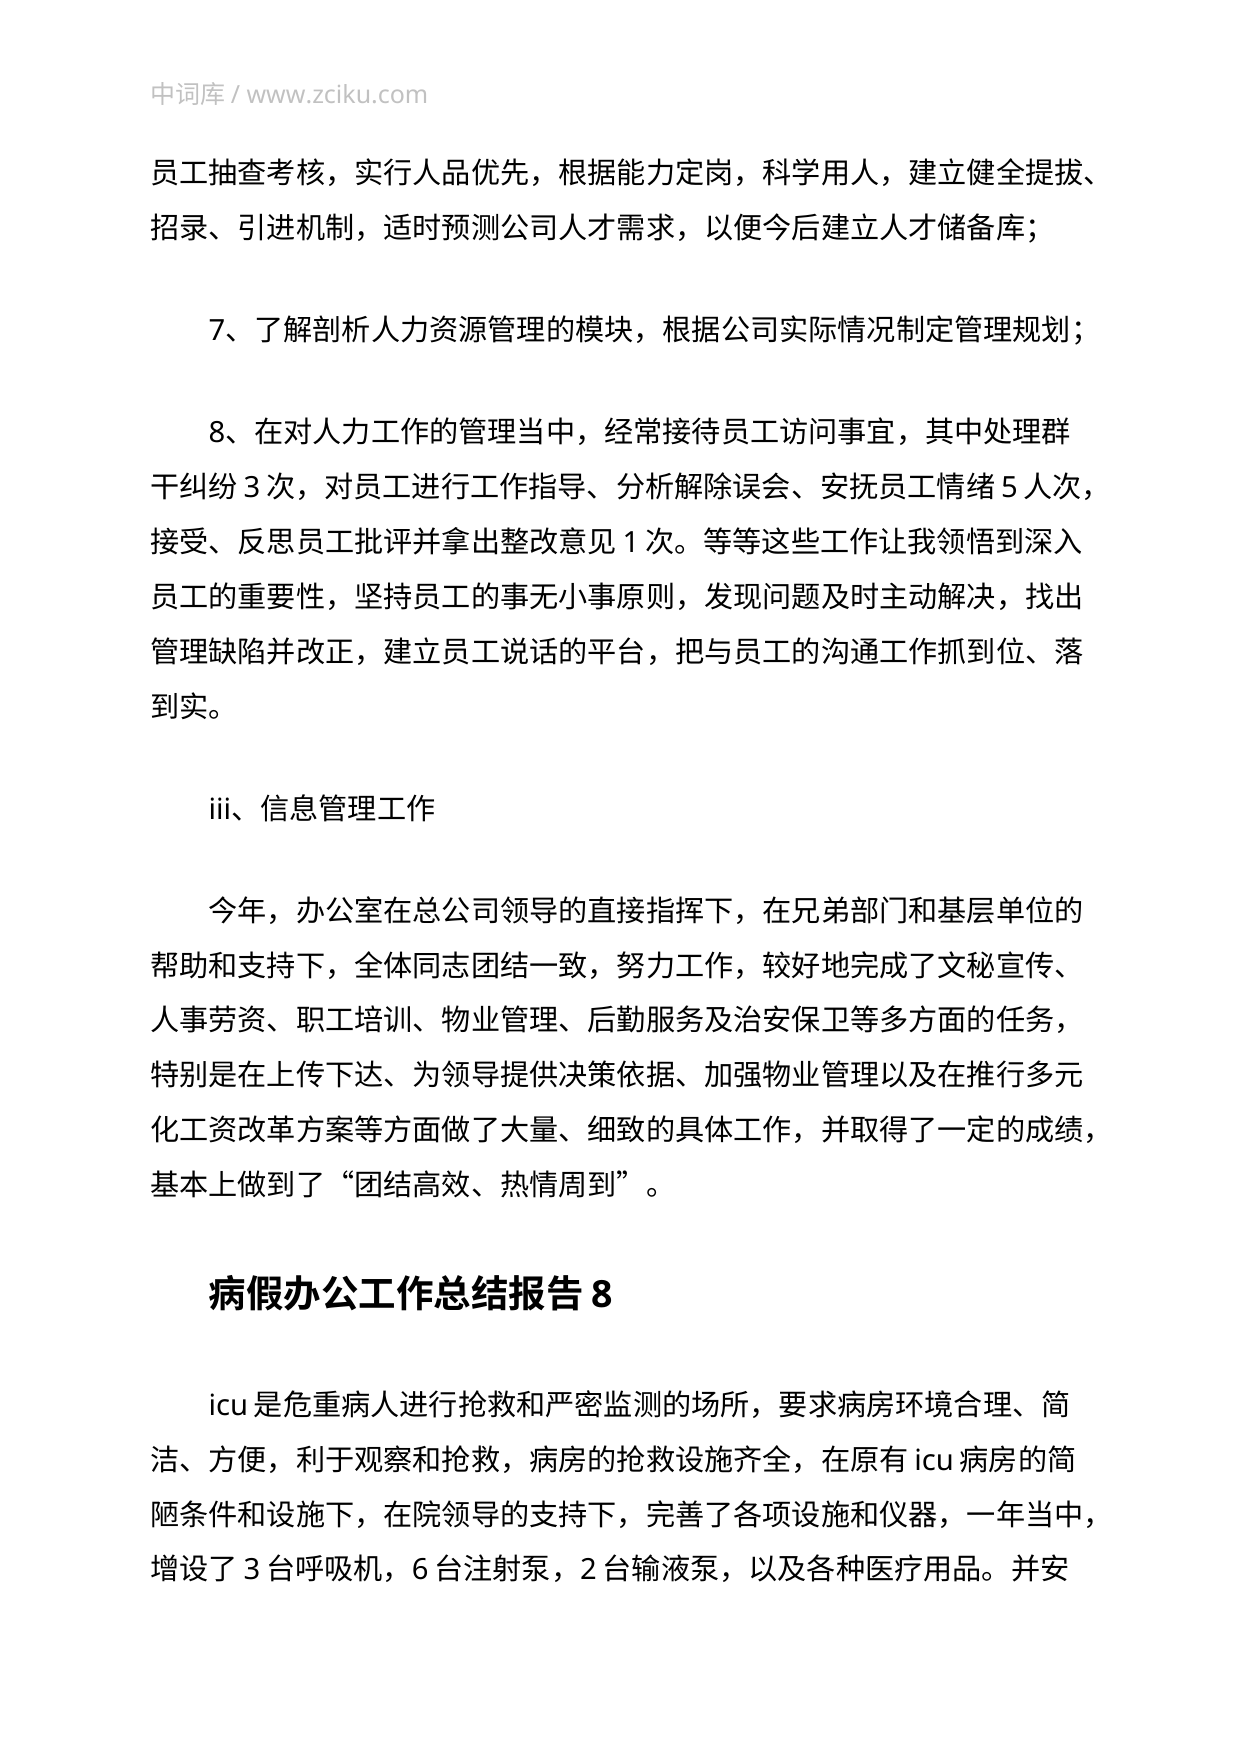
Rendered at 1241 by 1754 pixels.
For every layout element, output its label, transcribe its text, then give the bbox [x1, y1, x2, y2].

text iii、信息管理工作 [150, 785, 1090, 828]
text 8、在对人力工作的管理当中，经常接待员工访问事宜，其中处理群干纠纷3次，对员工进行工作指导、分析解除误会、安抚员工情绪5人次，接受、反思员工批评并拿出整改意见1次。等等这些工作让我领悟到深入员工的重要性，坚持员工的事无小事原则，发现问题及时主动解决，找出管理缺陷并改正，建立员工说话的平台，把与员工的沟通工作抓到位、落到实。 [150, 409, 1090, 726]
text 病假办公工作总结报告8 [150, 1263, 1090, 1318]
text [150, 1381, 1090, 1588]
text 今年，办公室在总公司领导的直接指挥下，在兄弟部门和基层单位的帮助和支持下，全体同志团结一致，努力工作，较好地完成了文秘宣传、人事劳资、职工培训、物业管理、后勤服务及治安保卫等多方面的任务，特别是在上传下达、为领导提供决策依据、加强物业管理以及在推行多元化工资改革方案等方面做了大量、细致的具体工作，并取得了一定的成绩，基本上做到了“团结高效、热情周到”。 [150, 887, 1090, 1204]
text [150, 150, 1090, 247]
text 7、了解剖析人力资源管理的模块，根据公司实际情况制定管理规划； [150, 307, 1090, 349]
